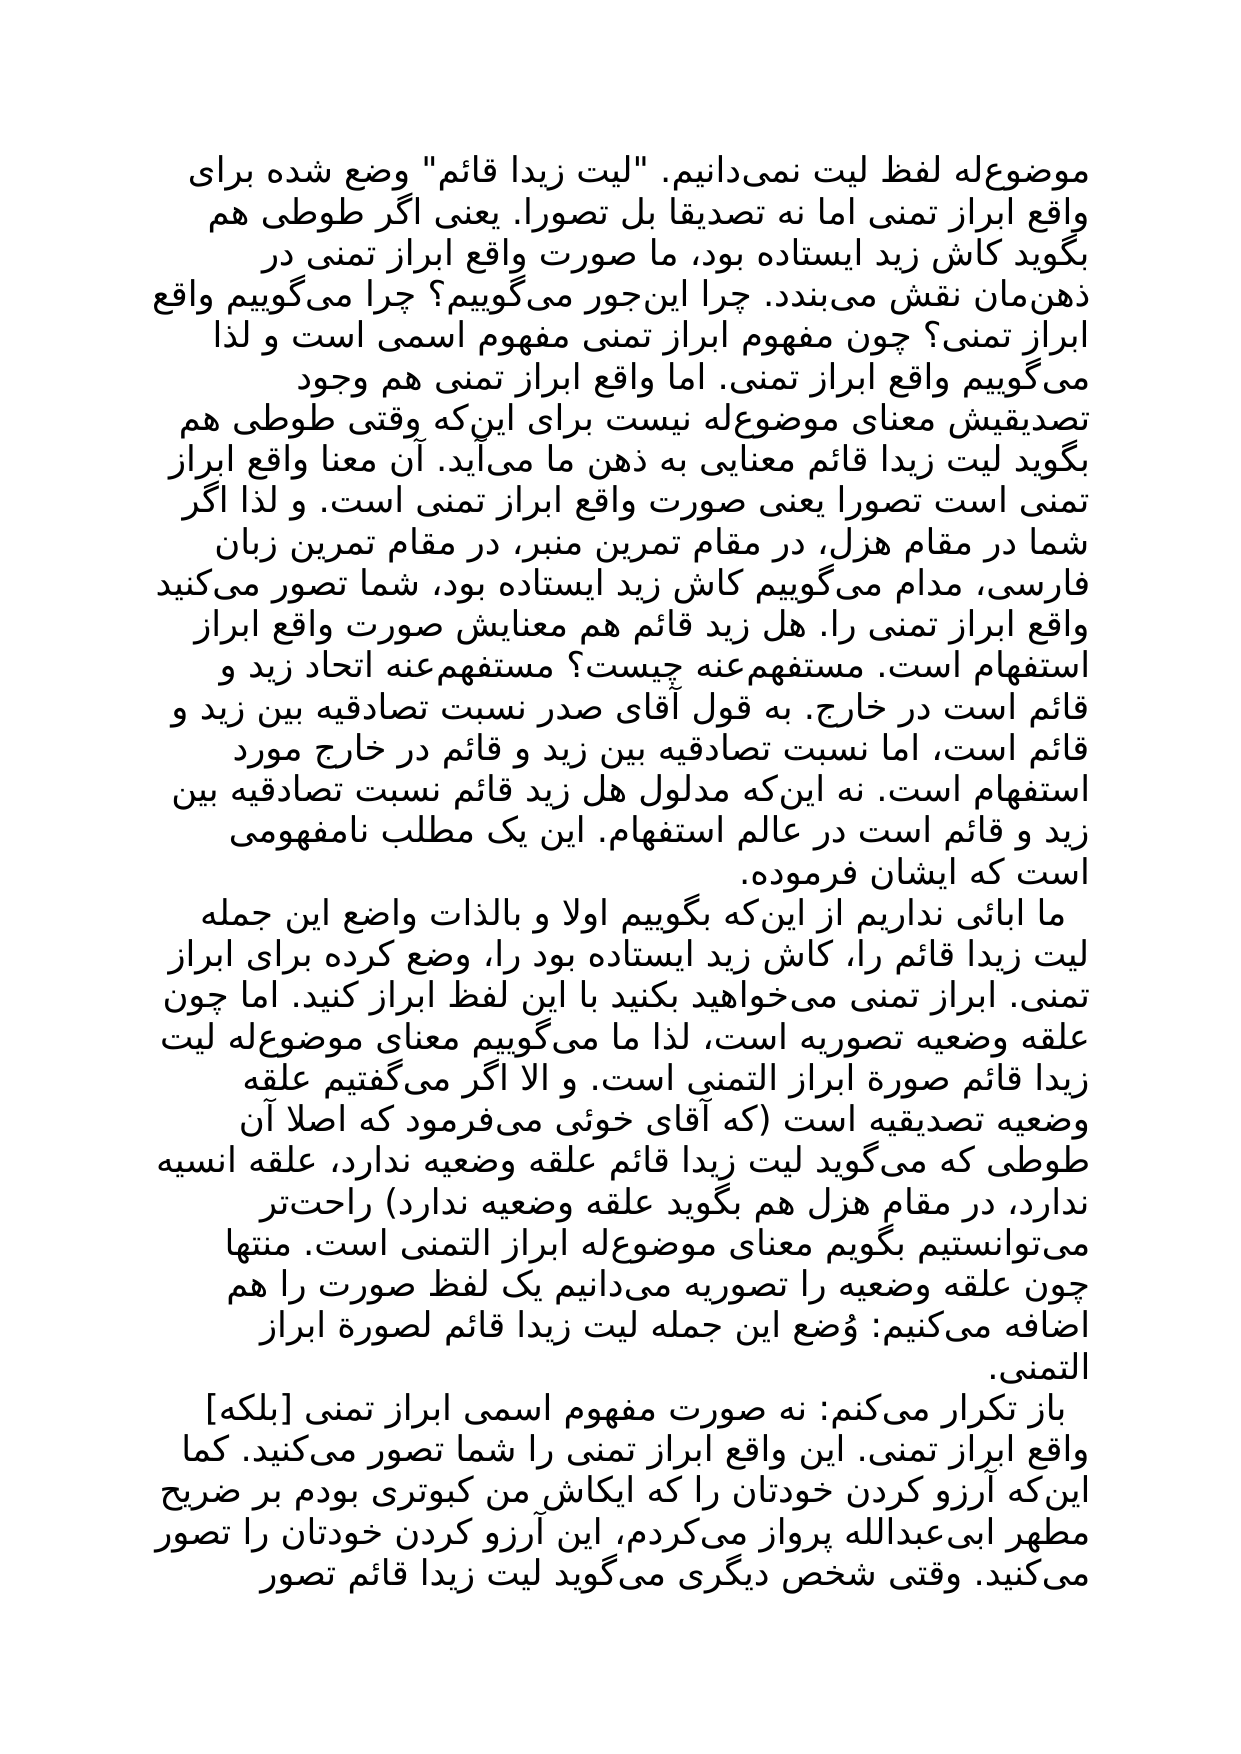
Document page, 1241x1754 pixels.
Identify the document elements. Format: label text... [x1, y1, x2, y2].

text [150, 150, 1090, 892]
text ما ابائی نداریم از این‌که بگوییم اولا و بالذات واضع این جمله لیت زیدا قائم را، کاش زید ایستاده بود را، وضع کرده برای ابراز تمنی. ابراز تمنی می‌‌خواهید بکنید با این لفظ ابراز کنید. اما چون علقه وضعیه تصوریه است، لذا ما می‌‌گوییم معنای موضوع‌‌له لیت زیدا قائم صورة ابراز التمنی است. و الا اگر می‌‌گفتیم علقه وضعیه تصدیقیه است (که آقای خوئی می‌‌فرمود که اصلا آن طوطی که می‌‌گوید لیت زیدا قائم علقه وضعیه ندارد، ‌علقه انسیه ندارد، در مقام هزل هم بگوید علقه وضعیه ندارد) راحت‌تر می‌‌توانستیم بگویم معنای موضوع‌له ابراز التمنی است. منتها چون علقه وضعیه را تصوریه می‌‌دانیم یک لفظ صورت را هم اضافه می‌‌کنیم: وُضع این جمله لیت زیدا قائم لصورة ابراز التمنی. [150, 892, 1090, 1387]
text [150, 1387, 1090, 1594]
